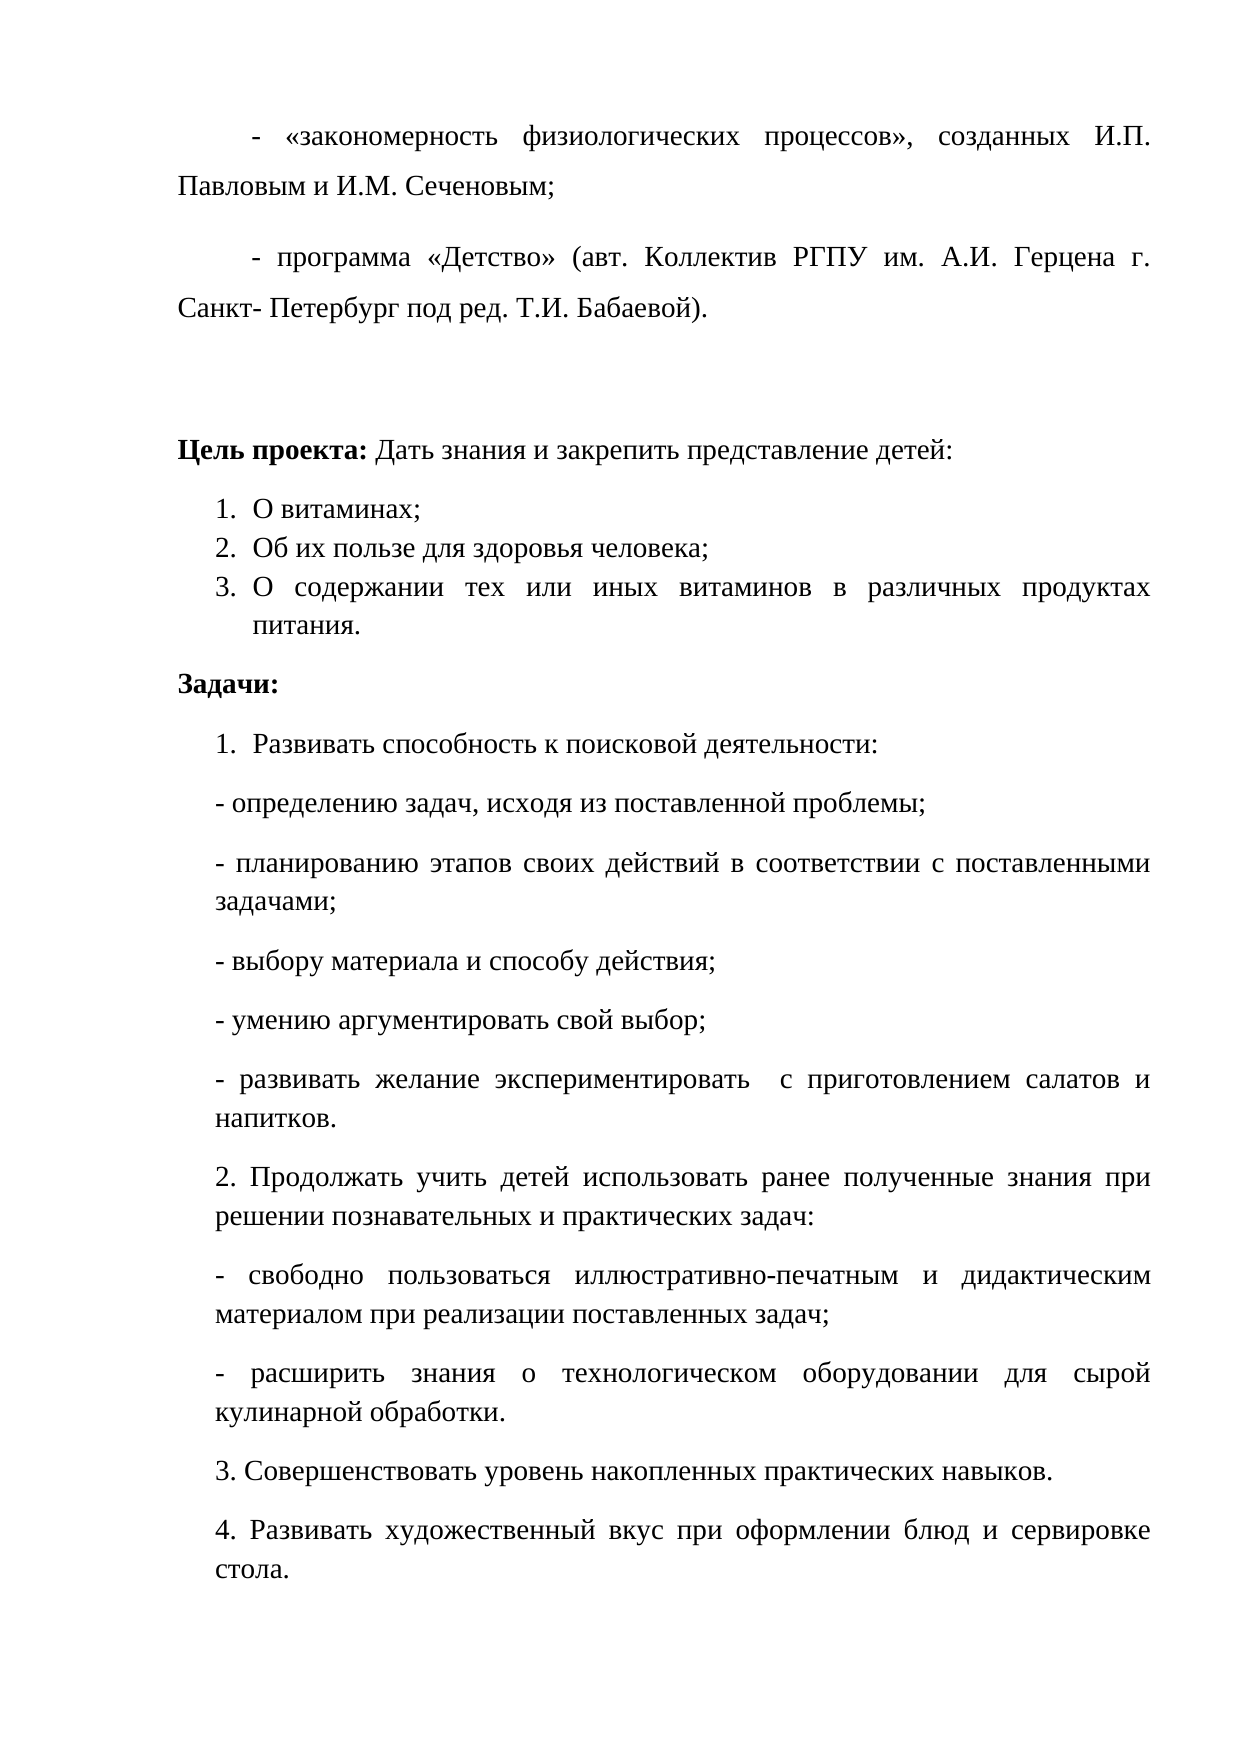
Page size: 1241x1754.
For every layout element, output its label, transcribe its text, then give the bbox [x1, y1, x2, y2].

text 3. Совершенствовать уровень накопленных практических навыков. [215, 1453, 1152, 1487]
text 2. Продолжать учить детей использовать ранее полученные знания при решении познавательных и практических задач: [215, 1159, 1152, 1231]
list О витаминах; [215, 492, 1152, 525]
text - развивать желание экспериментировать с приготовлением салатов и напитков. [215, 1061, 1152, 1133]
text - свободно пользоваться иллюстративно-печатным и дидактическим материалом при реализации поставленных задач; [215, 1257, 1152, 1329]
text Задачи: [177, 667, 1152, 700]
list О содержании тех или иных витаминов в различных продуктах питания. [215, 569, 1152, 641]
list Развивать способность к поисковой деятельности: [215, 726, 1152, 759]
list Об их пользе для здоровья человека; [215, 530, 1152, 564]
text - планированию этапов своих действий в соответствии с поставленными задачами; [215, 845, 1152, 917]
text - программа «Детство» (авт. Коллектив РГПУ им. А.И. Герцена г. Санкт- Петербург под ред. Т.И. Бабаевой). [177, 239, 1152, 323]
text - определению задач, исходя из поставленной проблемы; [215, 785, 1152, 819]
text 4. Развивать художественный вкус при оформлении блюд и сервировке стола. [215, 1512, 1152, 1584]
text - выбору материала и способу действия; [215, 943, 1152, 976]
text Цель проекта: Дать знания и закрепить представление детей: [177, 432, 1152, 466]
text - умению аргументировать свой выбор; [215, 1002, 1152, 1036]
text - «закономерность физиологических процессов», созданных И.П. Павловым и И.М. Сеченовым; [177, 118, 1152, 202]
text - расширить знания о технологическом оборудовании для сырой кулинарной обработки. [215, 1355, 1152, 1427]
